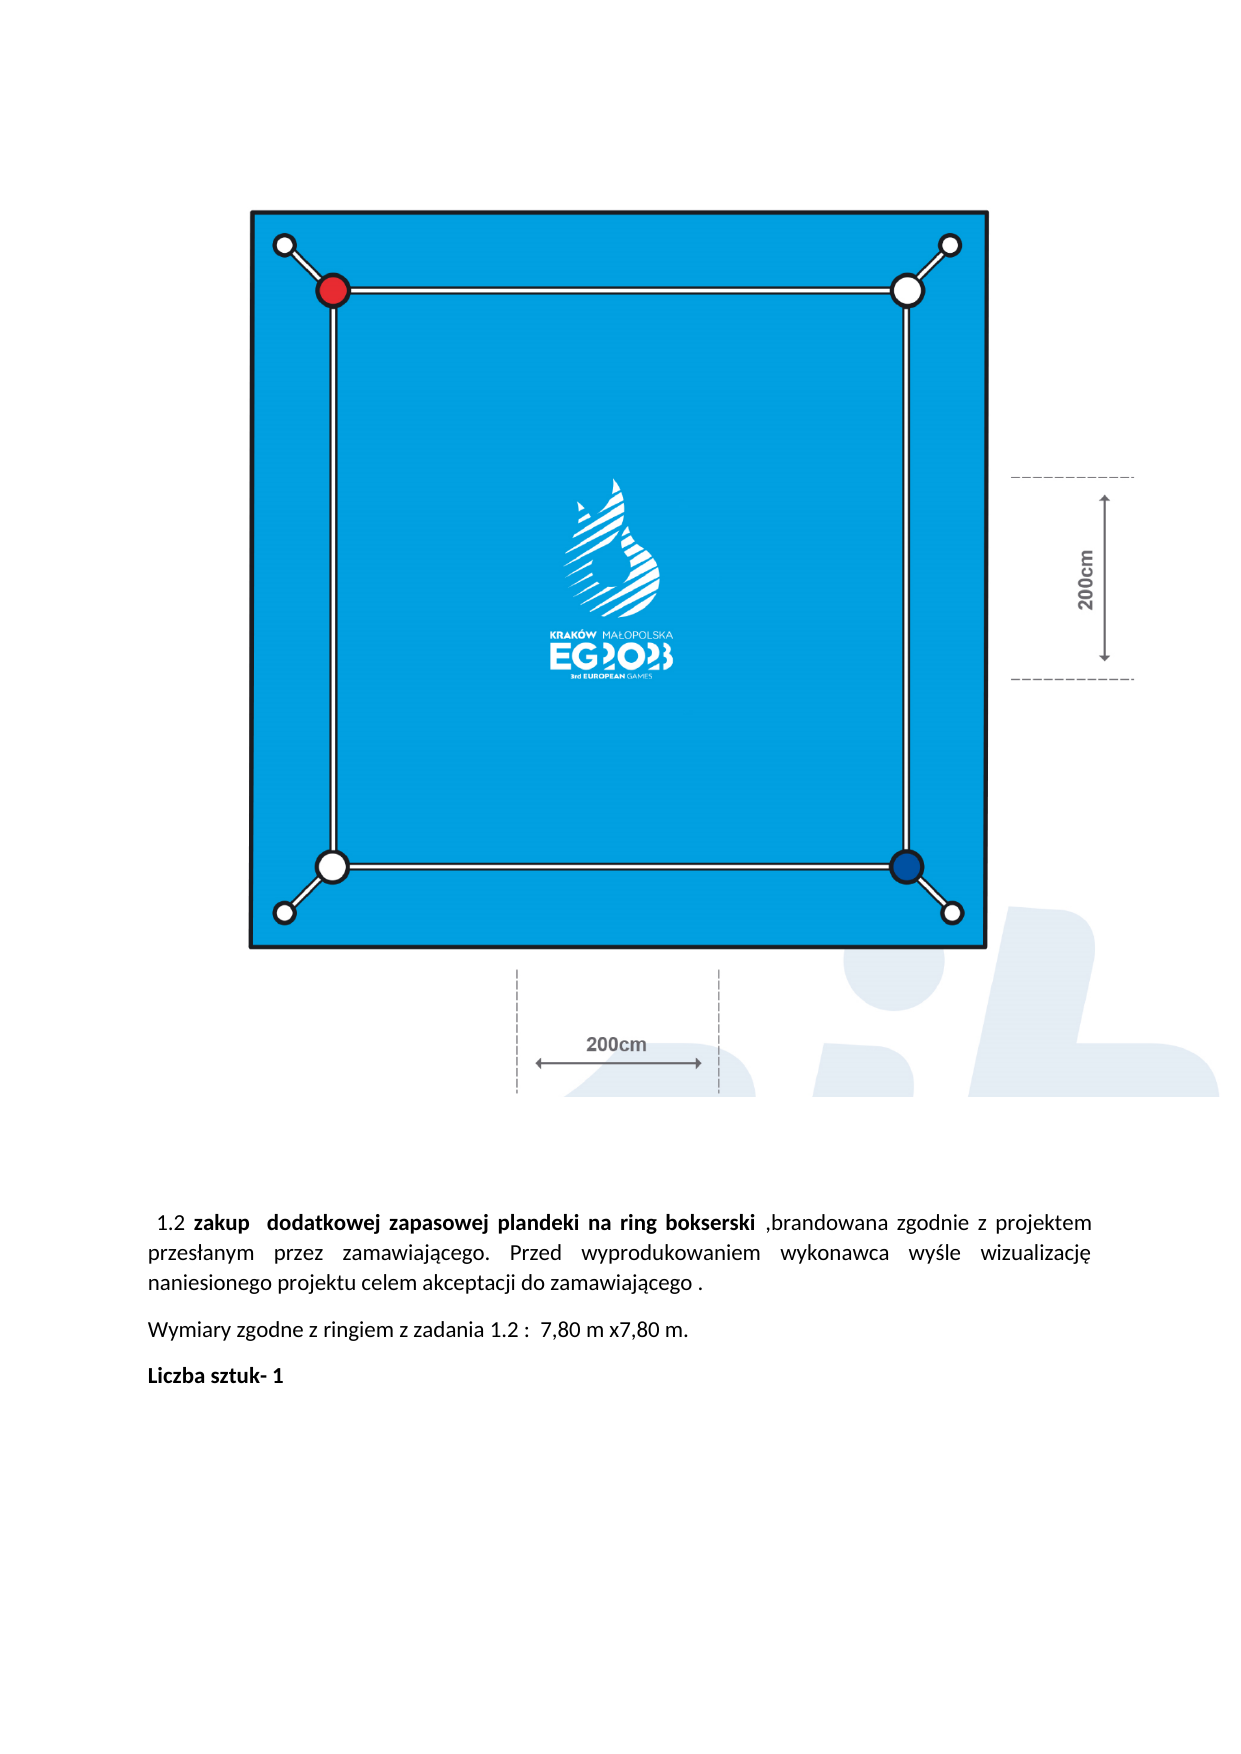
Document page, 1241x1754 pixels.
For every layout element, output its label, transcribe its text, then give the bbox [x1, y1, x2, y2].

text Liczba sztuk- 1 [148, 1361, 1093, 1389]
picture [185, 147, 1241, 1097]
text 1.2 zakup dodatkowej zapasowej plandeki na ring bokserski ,brandowana zgodnie z projektem przesłanym przez zamawiającego. Przed wyprodukowaniem wykonawca wyśle wizualizację naniesionego projektu celem akceptacji do zamawiającego . [148, 1208, 1093, 1296]
text Wymiary zgodne z ringiem z zadania 1.2 : 7,80 m x7,80 m. [148, 1315, 1093, 1343]
